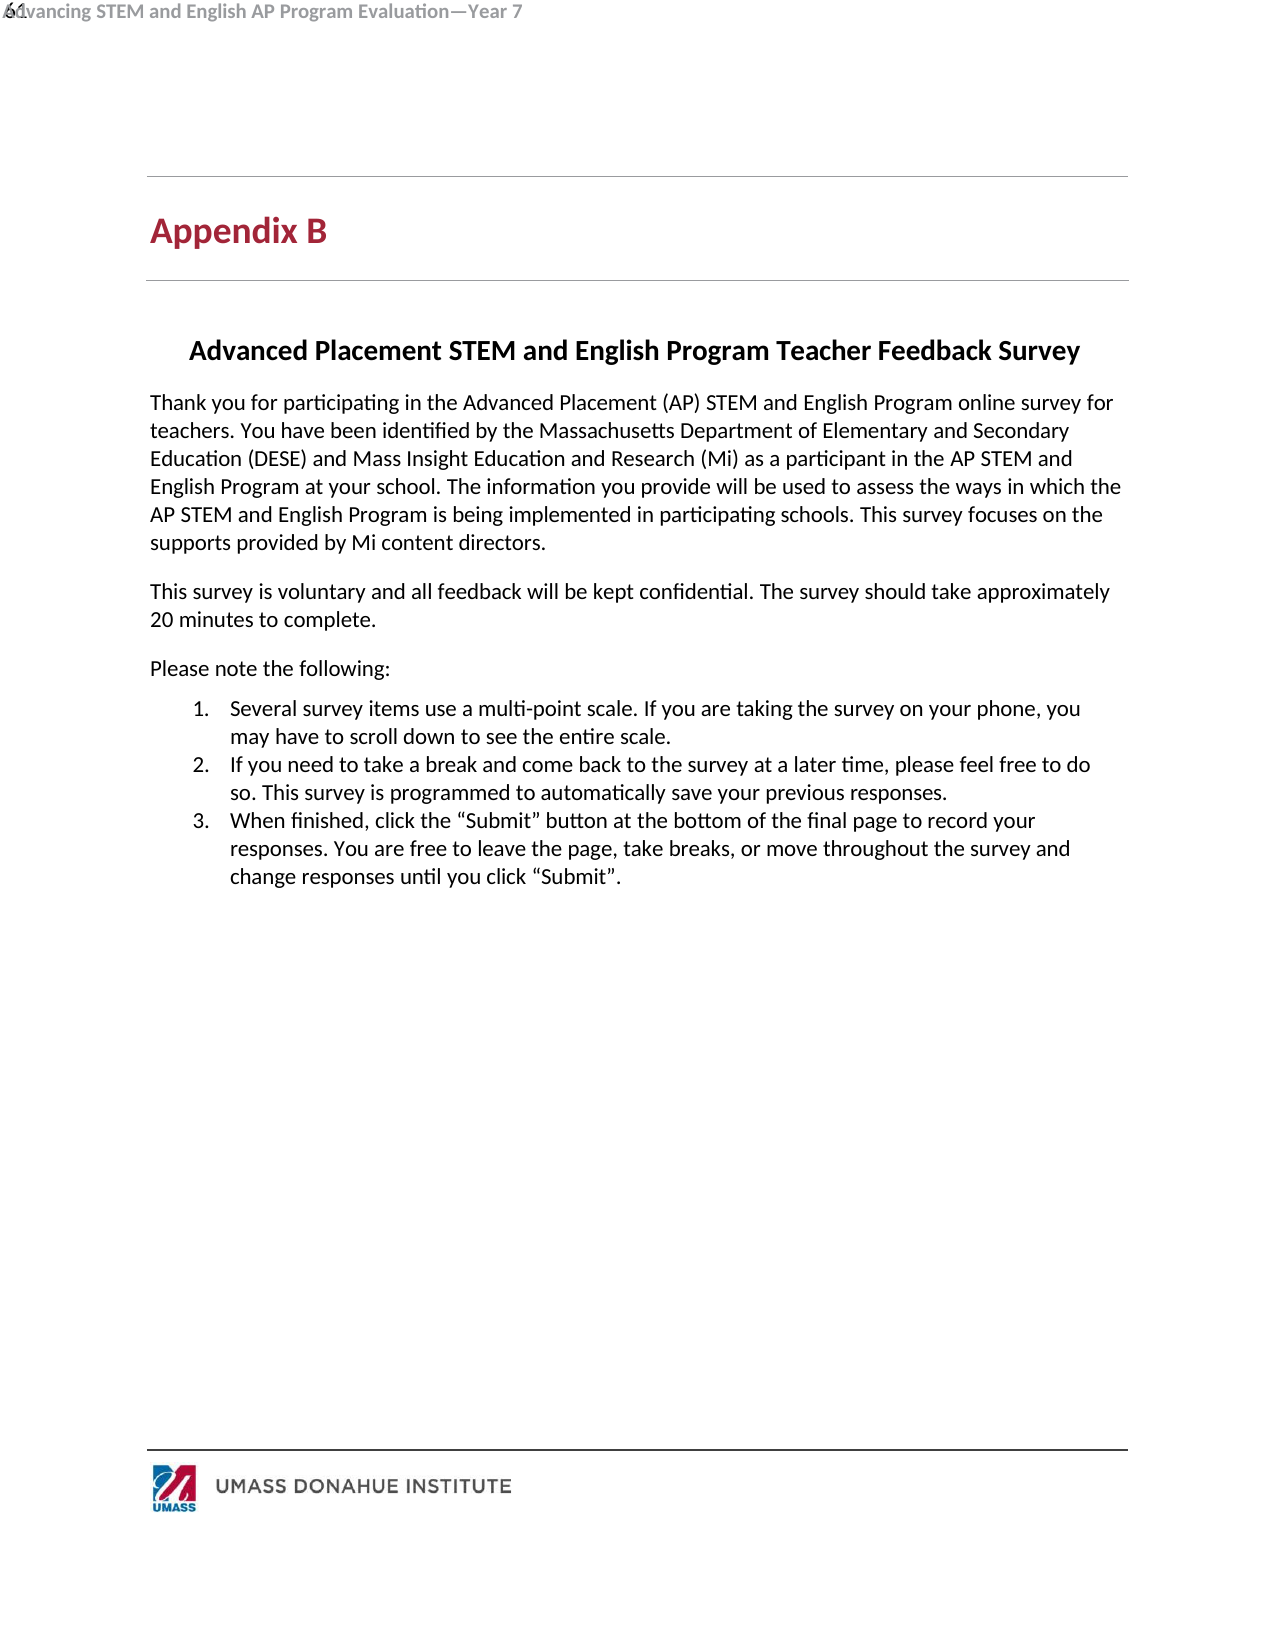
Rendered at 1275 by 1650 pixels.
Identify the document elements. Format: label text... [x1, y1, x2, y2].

list Several survey items use a multi-point scale. If you are taking the survey on your phone, you may have to scroll down to see the entire scale. [192, 694, 1084, 750]
subtitle Appendix B [150, 207, 1139, 253]
text Please note the following: [150, 654, 1139, 682]
list If you need to take a break and come back to the survey at a later time, please feel free to do so. This survey is programmed to automatically save your previous responses. [192, 750, 1094, 806]
picture [150, 1462, 512, 1514]
list When finished, click the “Submit” button at the bottom of the final page to record your responses. You are free to leave the page, take breaks, or move throughout the survey and change responses until you click “Submit”. [192, 806, 1076, 890]
text Advanced Placement STEM and English Program Teacher Feedback Survey [189, 332, 1139, 368]
text Thank you for participating in the Advanced Placement (AP) STEM and English Program online survey for teachers. You have been identified by the Massachusetts Department of Elementary and Secondary Education (DESE) and Mass Insight Education and Research (Mi) as a participant in the AP STEM and English Program at your school. The information you provide will be used to assess the ways in which the AP STEM and English Program is being implemented in participating schools. This survey focuses on the supports provided by Mi content directors. [150, 388, 1124, 556]
text This survey is voluntary and all feedback will be kept confidential. The survey should take approximately 20 minutes to complete. [150, 577, 1117, 633]
